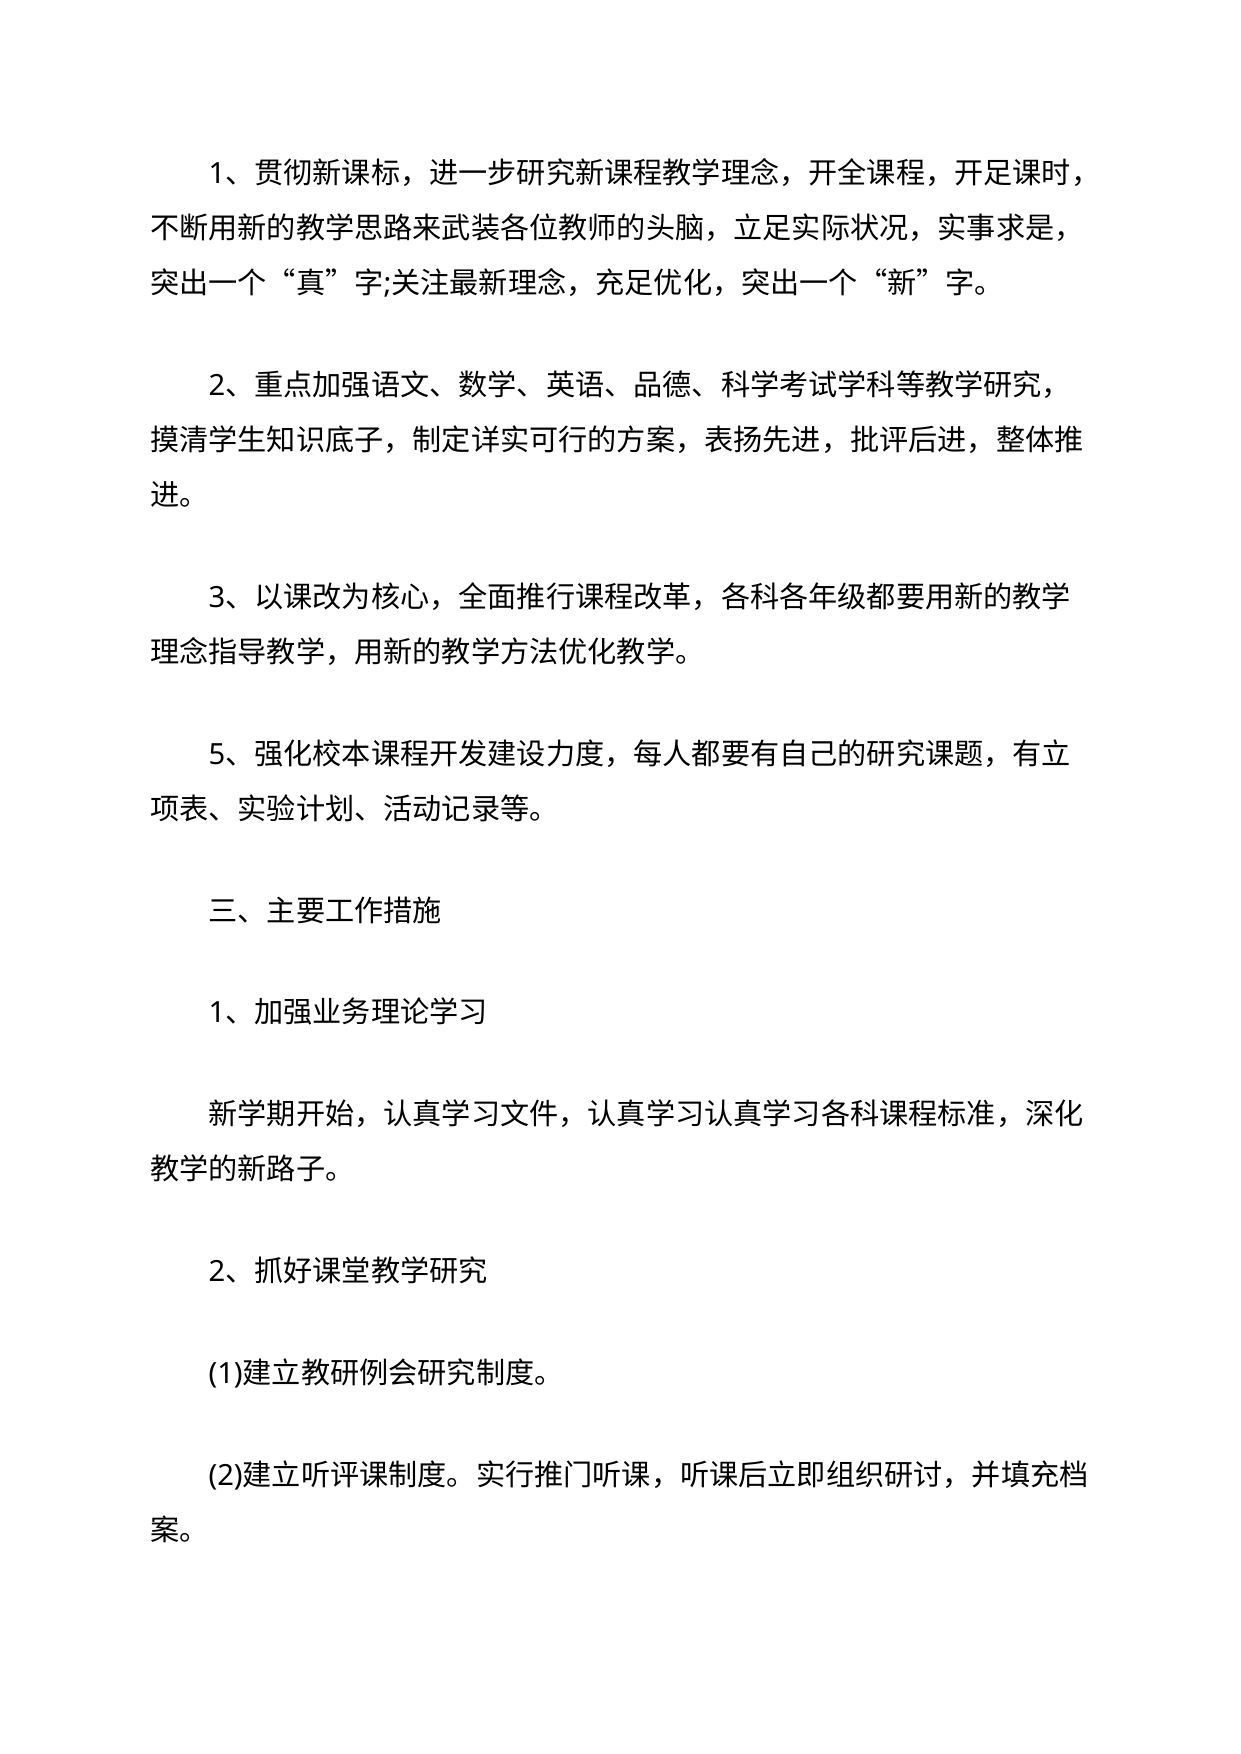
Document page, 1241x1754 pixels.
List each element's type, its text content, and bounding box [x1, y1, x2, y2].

text 1、加强业务理论学习 [150, 989, 1090, 1031]
text 5、强化校本课程开发建设力度，每人都要有自己的研究课题，有立项表、实验计划、活动记录等。 [150, 730, 1090, 828]
text 3、以课改为核心，全面推行课程改革，各科各年级都要用新的教学理念指导教学，用新的教学方法优化教学。 [150, 573, 1090, 671]
text 2、重点加强语文、数学、英语、品德、科学考试学科等教学研究，摸清学生知识底子，制定详实可行的方案，表扬先进，批评后进，整体推进。 [150, 362, 1090, 514]
text (1)建立教研例会研究制度。 [150, 1349, 1090, 1392]
text 三、主要工作措施 [150, 887, 1090, 929]
text 新学期开始，认真学习文件，认真学习认真学习各科课程标准，深化教学的新路子。 [150, 1091, 1090, 1188]
text 1、贯彻新课标，进一步研究新课程教学理念，开全课程，开足课时，不断用新的教学思路来武装各位教师的头脑，立足实际状况，实事求是，突出一个“真”字;关注最新理念，充足优化，突出一个“新”字。 [150, 150, 1090, 302]
text (2)建立听评课制度。实行推门听课，听课后立即组织研讨，并填充档案。 [150, 1451, 1090, 1549]
text 2、抓好课堂教学研究 [150, 1247, 1090, 1290]
